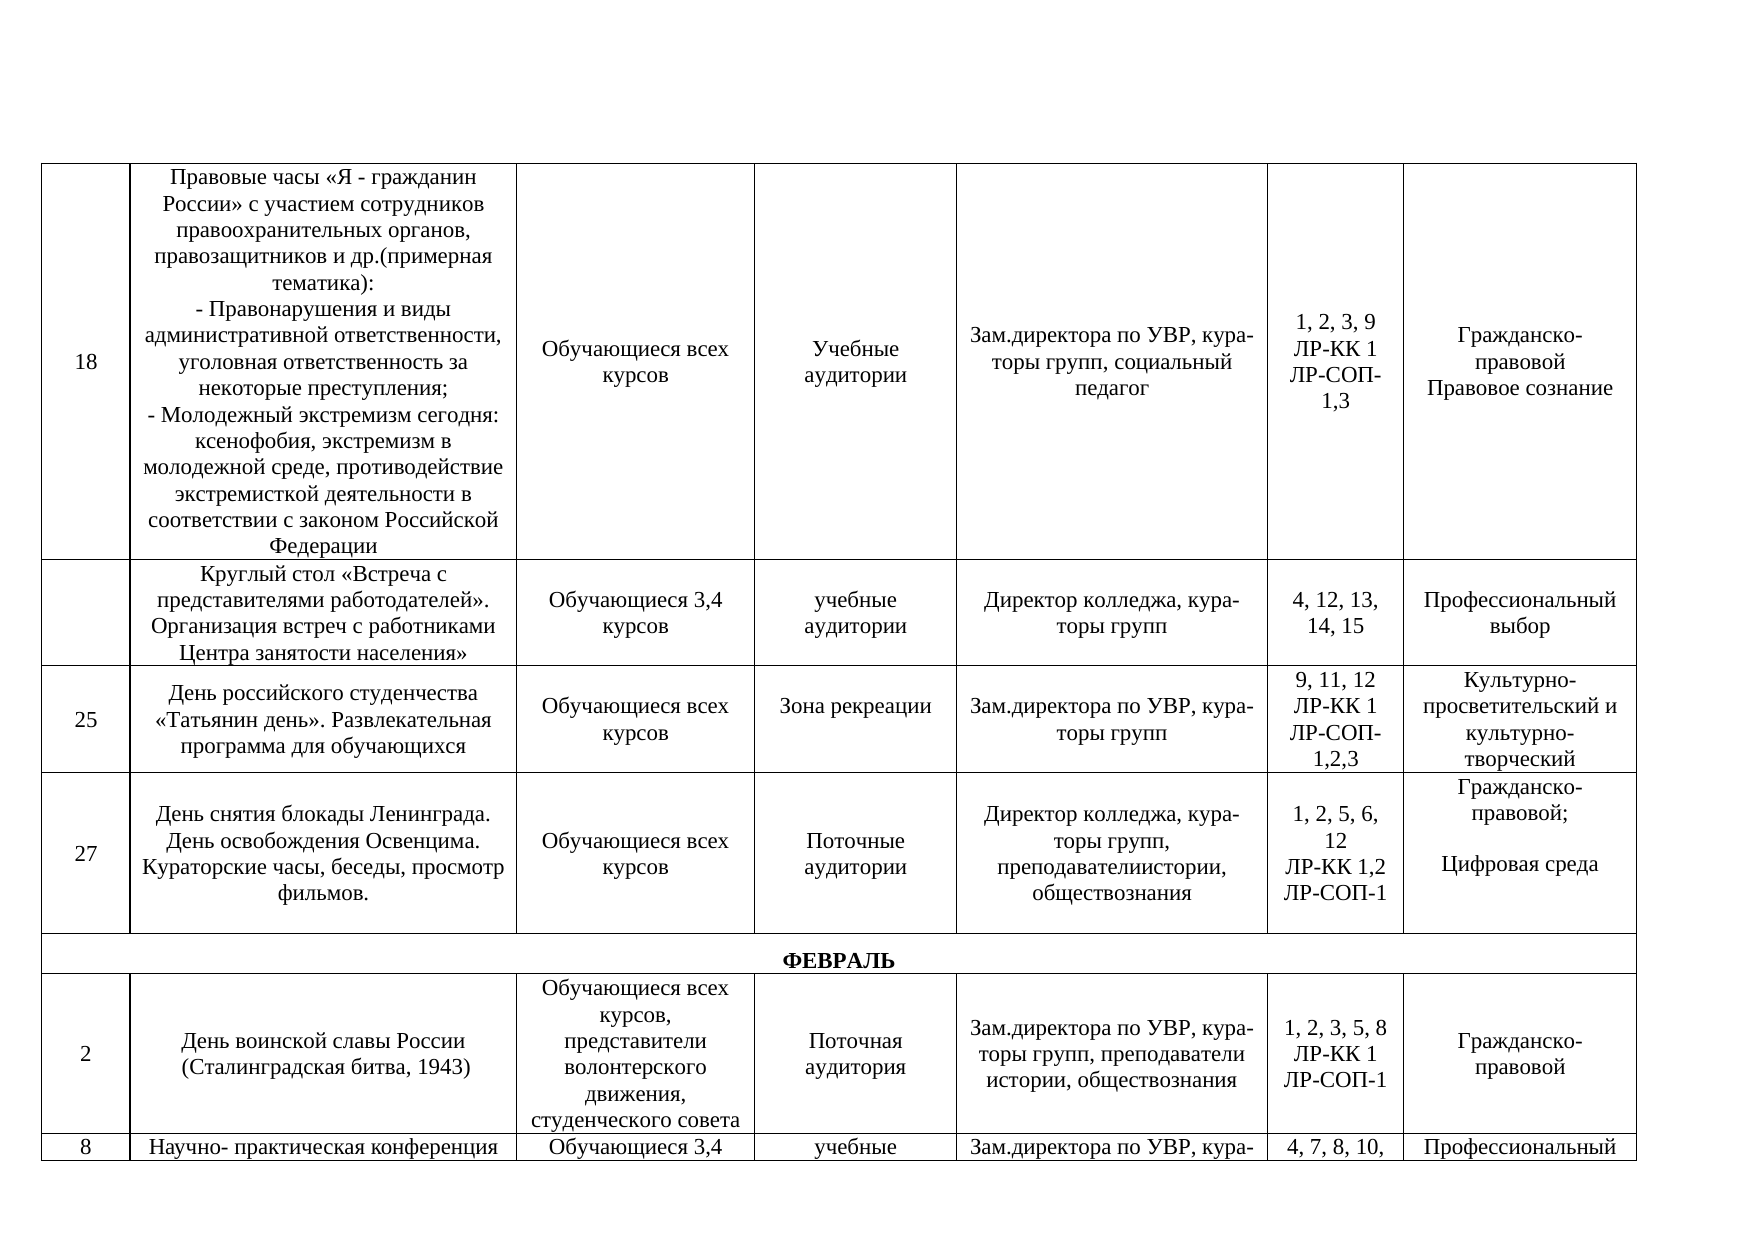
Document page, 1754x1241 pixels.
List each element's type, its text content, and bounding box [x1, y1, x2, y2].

table_cell Зона рекреации [755, 666, 956, 772]
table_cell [131, 1134, 516, 1160]
table_cell Обучающиеся всех курсов, представители волонтерского движения, студенческого совета [517, 974, 754, 1132]
table_cell Гражданско-правовой [1404, 974, 1636, 1132]
table_cell учебные аудитории [755, 1134, 956, 1160]
table_cell 8 [42, 1134, 129, 1160]
table_cell День воинской славы России (Сталинградская битва, 1943) [131, 974, 516, 1132]
table_cell День российского студенчества «Татьянин день». Развлекательная программа для обучающихся [131, 666, 516, 772]
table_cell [517, 164, 754, 559]
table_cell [1268, 1134, 1403, 1160]
table_cell Обучающиеся 3,4 курсов [517, 560, 754, 665]
table_cell Поточная аудитория [755, 974, 956, 1132]
table_cell 1, 2, 3, 5, 8 ЛР-КК 1 ЛР-СОП-1 [1268, 974, 1403, 1132]
table_cell Директор колледжа, кура-торы групп [957, 560, 1267, 665]
table_cell 4, 12, 13, 14, 15 [1268, 560, 1403, 665]
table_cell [957, 1134, 1267, 1160]
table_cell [517, 1134, 754, 1160]
table_cell Директор колледжа, кура-торы групп, преподавателиистории, обществознания [957, 773, 1267, 933]
table_cell учебные аудитории [755, 560, 956, 665]
table_cell Учебные аудитории [755, 164, 956, 559]
table_cell Обучающиеся всех курсов [517, 773, 754, 933]
table_cell 9, 11, 12 ЛР-КК 1 ЛР-СОП-1,2,3 [1268, 666, 1403, 772]
table_cell Гражданско-правовой; Цифровая среда [1404, 773, 1636, 933]
table_cell Зам.директора по УВР, кура-торы групп [957, 666, 1267, 772]
table_cell Поточные аудитории [755, 773, 956, 933]
table_cell Гражданско-правовой Правовое сознание [1404, 164, 1636, 559]
table_cell Зам.директора по УВР, кура-торы групп, преподаватели истории, обществознания [957, 974, 1267, 1132]
table_cell 27 [42, 773, 129, 933]
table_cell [1404, 1134, 1636, 1160]
table_cell Профессиональный выбор [1404, 560, 1636, 665]
table_cell День снятия блокады Ленинграда. День освобождения Освенцима. Кураторские часы, беседы, просмотр фильмов. [131, 773, 516, 933]
table_cell 18 [42, 164, 129, 559]
table_cell 2 [42, 974, 129, 1132]
table_cell Культурно-просветительский и культурно-творческий [1404, 666, 1636, 772]
table_cell 1, 2, 3, 9 ЛР-КК 1 ЛР-СОП-1,3 [1268, 164, 1403, 559]
table_cell Круглый стол «Встреча с представителями работодателей». Организация встреч с работниками Центра занятости населения» [131, 560, 516, 665]
table_cell Зам.директора по УВР, кура-торы групп, социальный педагог [957, 164, 1267, 559]
table_cell [42, 560, 129, 665]
table_cell 25 [42, 666, 129, 772]
table_cell ФЕВРАЛЬ [42, 934, 1636, 973]
table_cell Обучающиеся всех курсов [517, 666, 754, 772]
table_cell 1, 2, 5, 6, 12 ЛР-КК 1,2 ЛР-СОП-1 [1268, 773, 1403, 933]
table_cell Правовые часы «Я - гражданин России» с участием сотрудников правоохранительных органов, правозащитников и др.(примерная тематика): - Правонарушения и виды административной ответственности, уголовная ответственность за некоторые преступления; - Молодежный экстремизм сегодня: ксенофобия, экстремизм в молодежной среде, противодействие экстремисткой деятельности в соответствии с законом Российской Федерации [131, 164, 516, 559]
